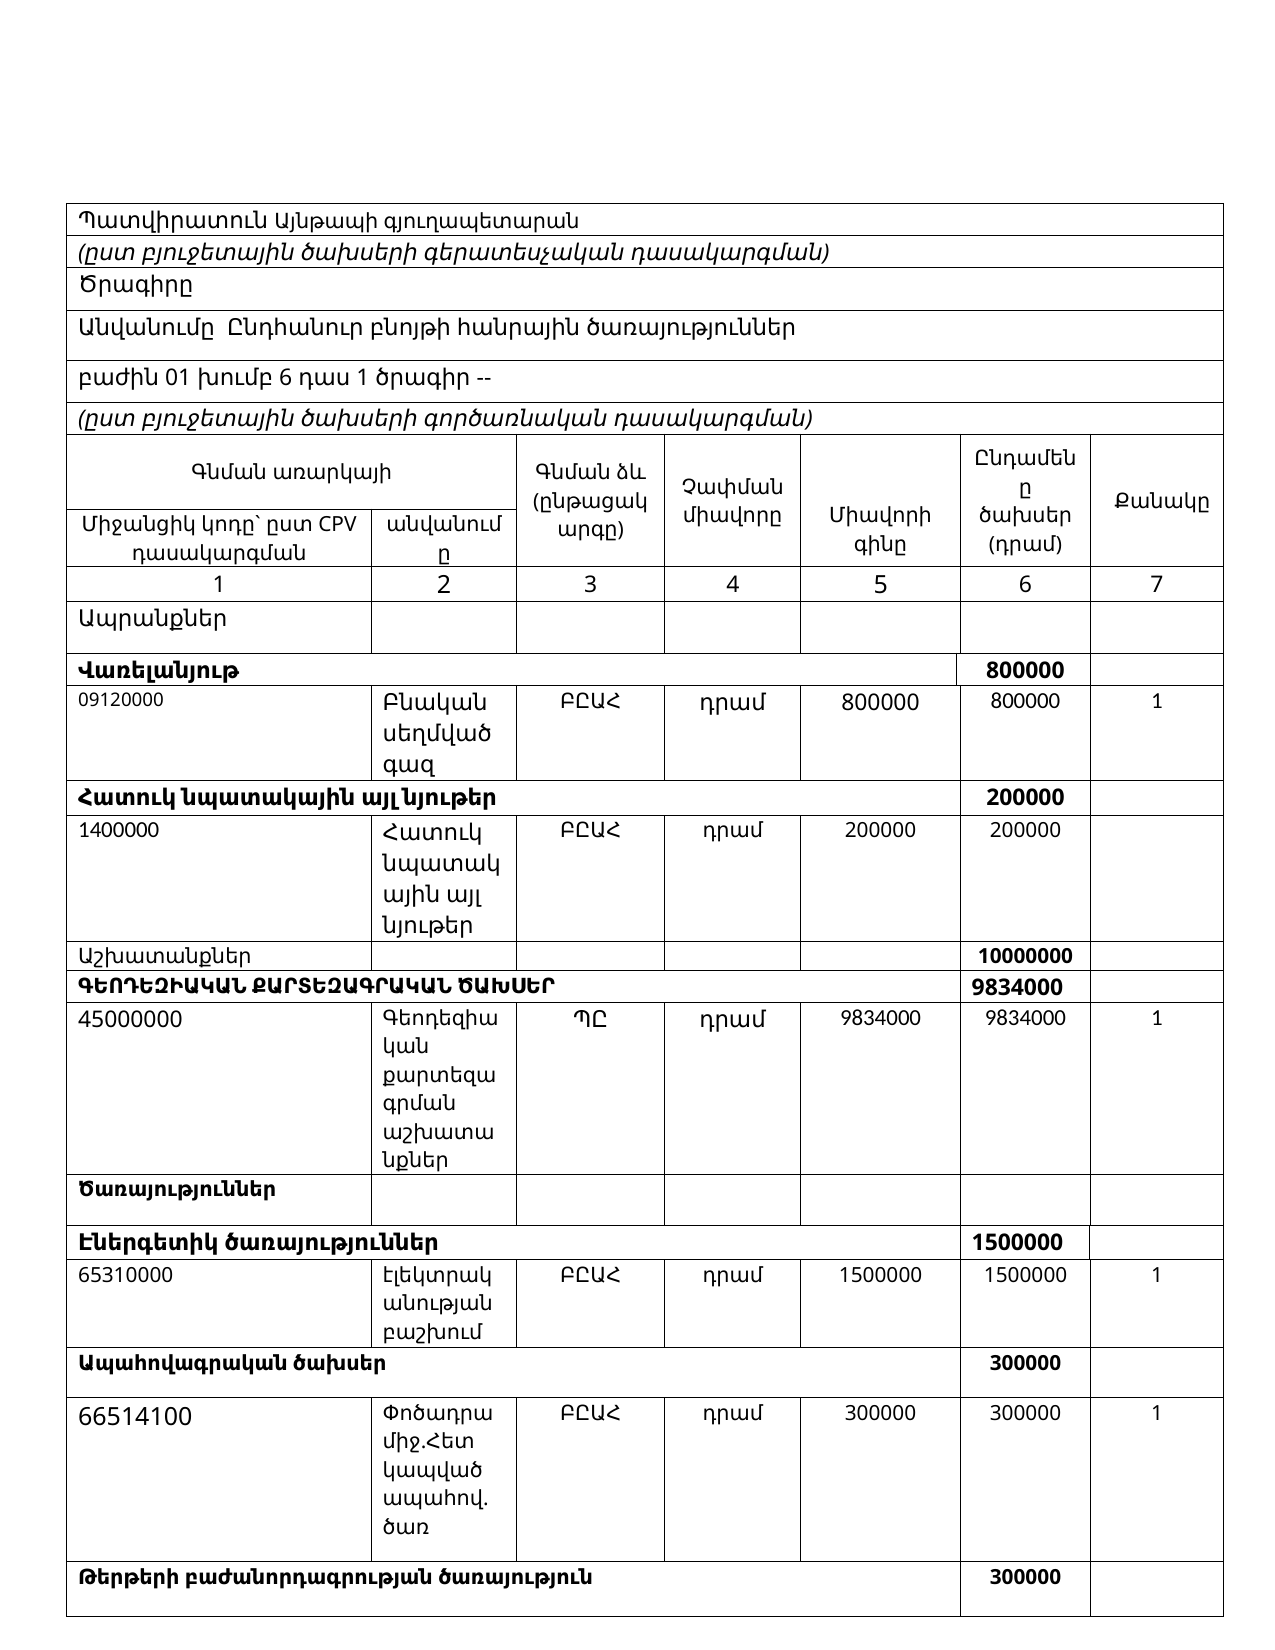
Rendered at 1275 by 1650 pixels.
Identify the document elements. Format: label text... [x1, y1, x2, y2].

table_cell Գնման ձև (ընթացակարգը) [517, 435, 664, 566]
table_cell [665, 1175, 800, 1225]
table_cell Ծառայություններ [67, 1175, 371, 1225]
table_cell 1 [1091, 1398, 1223, 1561]
table_cell [801, 942, 960, 970]
table_cell [1091, 971, 1223, 1002]
table_cell ԳԵՈԴԵԶԻԱԿԱՆ ՔԱՐՏԵԶԱԳՐԱԿԱՆ ԾԱԽՍԵՐ [67, 971, 960, 1002]
table_cell 2 [372, 567, 516, 601]
table_cell Վառելանյութ [67, 654, 956, 685]
table_cell [372, 942, 516, 970]
table_cell [665, 942, 800, 970]
table_cell [801, 602, 960, 652]
table_cell 1 [1091, 686, 1223, 779]
table_cell Անվանումը Ընդհանուր բնոյթի հանրային ծառայություններ [67, 311, 1223, 360]
table_header Պատվիրատուն Այնթապի գյուղապետարան [67, 204, 1223, 235]
table_cell Էներգետիկ ծառայություններ [67, 1226, 960, 1259]
table_cell 7 [1091, 567, 1223, 601]
table_cell ԲԸԱՀ [517, 1398, 664, 1561]
table_cell Ապահովագրական ծախսեր [67, 1348, 960, 1397]
table_cell [1091, 781, 1223, 815]
table_cell (ըստ բյուջետային ծախսերի գերատեսչական դասակարգման) [67, 236, 1223, 267]
table_cell 9834000 [961, 1003, 1090, 1174]
table_cell 200000 [961, 816, 1090, 941]
table_cell 1500000 [961, 1226, 1089, 1259]
table_cell Ծրագիրը [67, 268, 1223, 310]
table_cell 65310000 [67, 1260, 371, 1347]
table_cell [1091, 1175, 1223, 1225]
table_cell 800000 [801, 686, 960, 779]
table_cell Հատուկ նպատակային այլ նյութեր [372, 816, 516, 941]
table_cell 300000 [961, 1398, 1090, 1561]
table_cell 66514100 [67, 1398, 371, 1561]
table_cell 3 [517, 567, 664, 601]
table_cell [1091, 602, 1223, 652]
table_cell դրամ [665, 1260, 800, 1347]
table_cell ԲԸԱՀ [517, 1260, 664, 1347]
table_cell դրամ [665, 816, 800, 941]
table_cell էլեկտրականության բաշխում [372, 1260, 516, 1347]
table_cell 10000000 [961, 942, 1090, 970]
table_cell Ընդամենը ծախսեր (դրամ) [961, 435, 1090, 566]
table_cell [1091, 816, 1223, 941]
table_cell [372, 1175, 516, 1225]
table_cell [961, 602, 1090, 652]
table_cell Բնական սեղմված գազ [372, 686, 516, 779]
table_cell [665, 602, 800, 652]
table_cell [801, 1175, 960, 1225]
table_cell 300000 [801, 1398, 960, 1561]
table_cell 200000 [801, 816, 960, 941]
table_cell Քանակը [1091, 435, 1223, 566]
table_cell Միջանցիկ կոդը` ըստ CPV դասակարգման [67, 510, 371, 566]
table_cell ՊԸ [517, 1003, 664, 1174]
table_cell 9834000 [801, 1003, 960, 1174]
table_cell [517, 602, 664, 652]
table_cell ԲԸԱՀ [517, 816, 664, 941]
table_cell անվանումը [372, 510, 516, 566]
table_cell [517, 1175, 664, 1225]
table_cell 1 [67, 567, 371, 601]
table_cell ԲԸԱՀ [517, 686, 664, 779]
table_cell Աշխատանքներ [67, 942, 371, 970]
table_cell Թերթերի բաժանորդագրության ծառայություն [67, 1562, 960, 1616]
table_cell 1400000 [67, 816, 371, 941]
table_cell [517, 942, 664, 970]
table_cell Միավորի գինը [801, 435, 960, 566]
table_cell (ըստ բյուջետային ծախսերի գործառնական դասակարգման) [67, 403, 1223, 433]
table_cell [1091, 1562, 1223, 1616]
table_cell [1091, 942, 1223, 970]
table_cell դրամ [665, 1003, 800, 1174]
table_cell 1500000 [961, 1260, 1090, 1347]
table_cell Ապրանքներ [67, 602, 371, 652]
table_cell 6 [961, 567, 1090, 601]
table_cell 300000 [961, 1348, 1090, 1397]
table_cell 800000 [957, 654, 1090, 685]
table_cell 1 [1091, 1003, 1223, 1174]
table_cell [372, 602, 516, 652]
table_cell դրամ [665, 686, 800, 779]
table_cell [961, 1175, 1090, 1225]
table_cell դրամ [665, 1398, 800, 1561]
table_cell 45000000 [67, 1003, 371, 1174]
table_cell [1091, 654, 1223, 685]
table_cell Հատուկ նպատակային այլ նյութեր [67, 781, 960, 815]
table_cell 300000 [961, 1562, 1090, 1616]
table_cell 1 [1091, 1260, 1223, 1347]
table_cell բաժին 01 խումբ 6 դաս 1 ծրագիր -- [67, 361, 1223, 402]
table_cell 5 [801, 567, 960, 601]
table_cell [1090, 1226, 1223, 1259]
table_cell Գեոդեզիական քարտեզագրման աշխատանքներ [372, 1003, 516, 1174]
table_cell 4 [665, 567, 800, 601]
table_cell Փոծադրամիջ.Հետ կապված ապահով. ծառ [372, 1398, 516, 1561]
table_cell Չափման միավորը [665, 435, 800, 566]
table_cell [1091, 1348, 1223, 1397]
table_cell Գնման առարկայի [67, 435, 516, 508]
table_cell 800000 [961, 686, 1090, 779]
table_cell 9834000 [961, 971, 1090, 1002]
table_cell 200000 [961, 781, 1090, 815]
table_cell 1500000 [801, 1260, 960, 1347]
table_cell 09120000 [67, 686, 371, 779]
